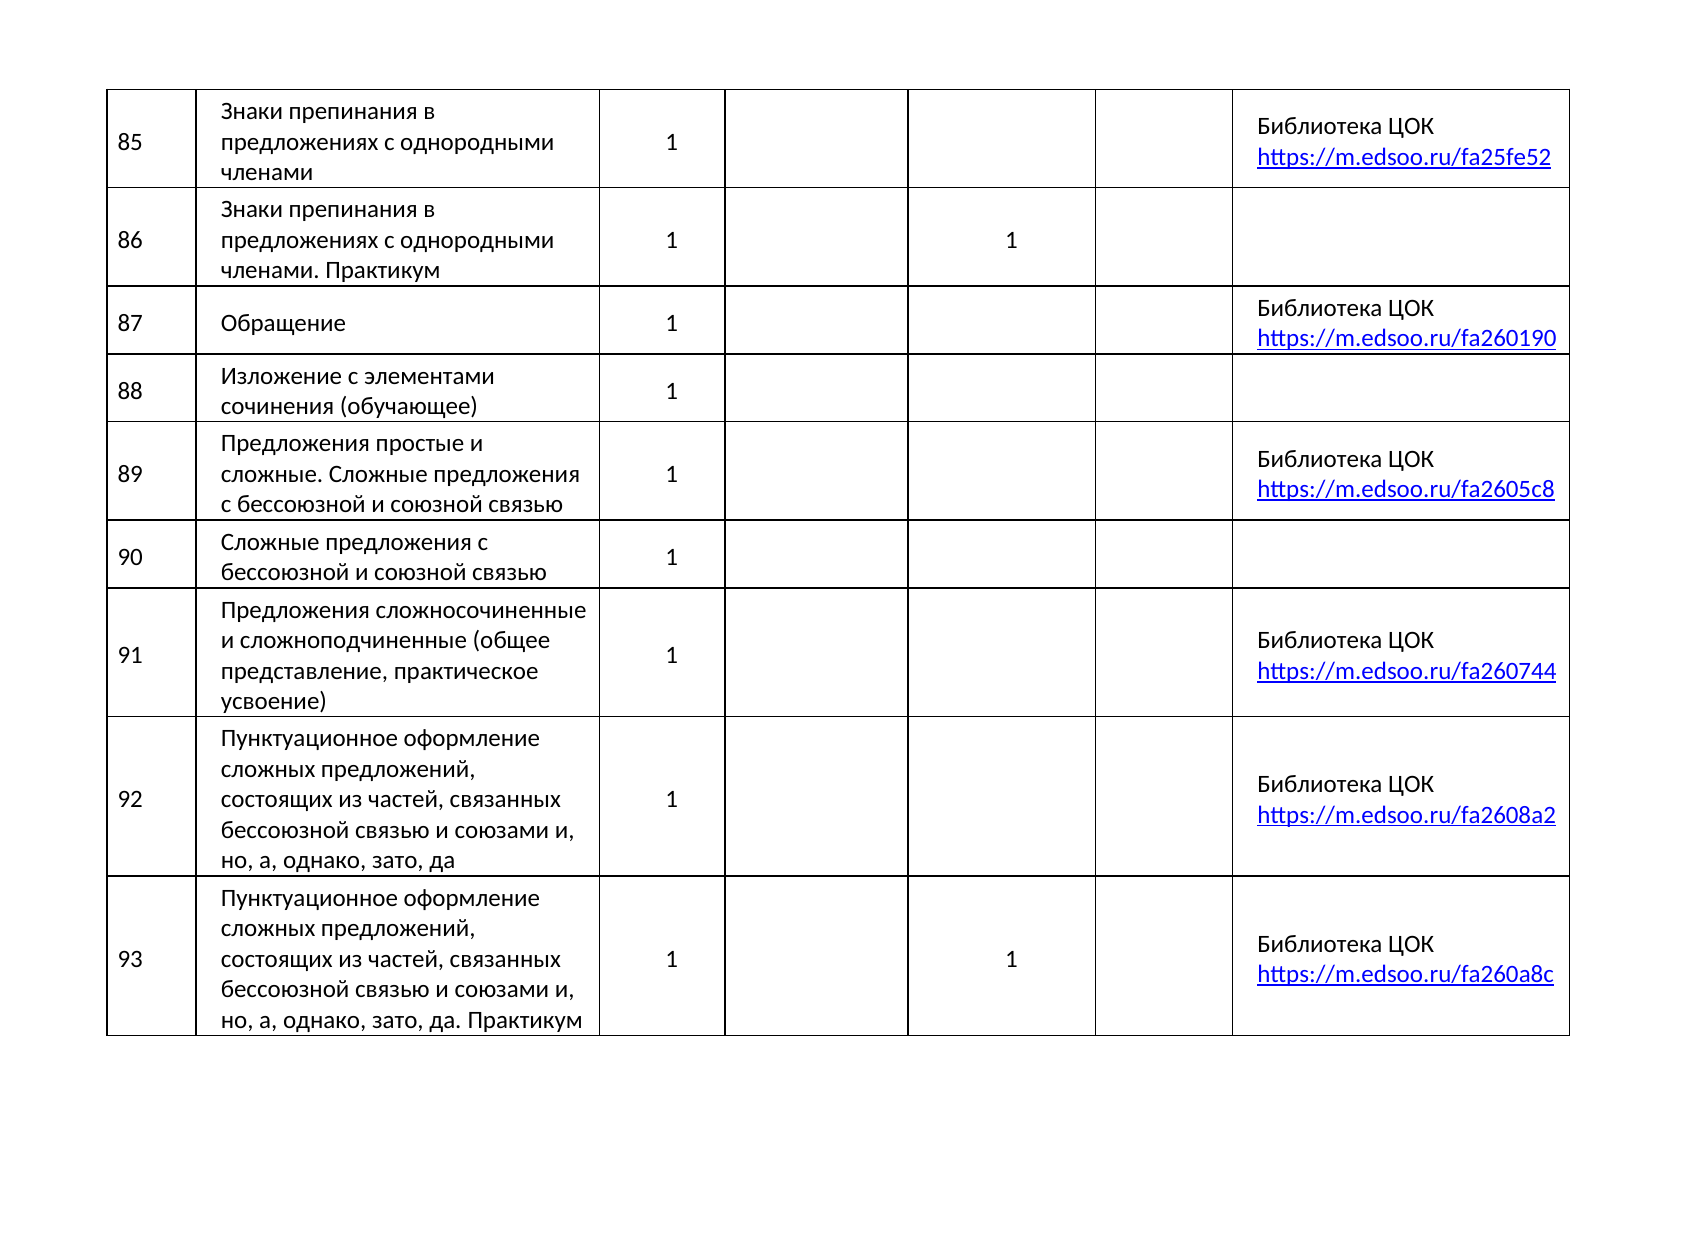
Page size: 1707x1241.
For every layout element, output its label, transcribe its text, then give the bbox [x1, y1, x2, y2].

table_cell 85 [108, 90, 195, 187]
table_cell [1096, 355, 1232, 421]
table_cell 1 [600, 287, 724, 353]
table_cell 92 [108, 717, 195, 875]
table_cell [909, 355, 1095, 421]
table_cell [909, 589, 1095, 716]
table_cell Библиотека ЦОК https://m.edsoo.ru/fa260190 [1233, 287, 1569, 353]
table_cell Библиотека ЦОК https://m.edsoo.ru/fa25fe52 [1233, 90, 1569, 187]
table_cell [909, 90, 1095, 187]
table_cell 90 [108, 521, 195, 587]
table_cell [1233, 521, 1569, 587]
table_cell [726, 422, 907, 519]
table_cell [1096, 422, 1232, 519]
table_cell Библиотека ЦОК https://m.edsoo.ru/fa260a8c [1233, 877, 1569, 1034]
table_cell [909, 717, 1095, 875]
table_cell 1 [909, 188, 1095, 285]
table_cell Знаки препинания в предложениях с однородными членами. Практикум [197, 188, 599, 285]
table_cell Библиотека ЦОК https://m.edsoo.ru/fa2605c8 [1233, 422, 1569, 519]
table_cell 1 [600, 422, 724, 519]
table_cell [1096, 521, 1232, 587]
table_cell [1233, 355, 1569, 421]
table_cell 86 [108, 188, 195, 285]
table_cell Пунктуационное оформление сложных предложений, состоящих из частей, связанных бессоюзной связью и союзами и, но, а, однако, зато, да. Практикум [197, 877, 599, 1034]
table_cell [1096, 287, 1232, 353]
table_cell Предложения сложносочиненные и сложноподчиненные (общее представление, практическое усвоение) [197, 589, 599, 716]
table_cell [726, 877, 907, 1034]
table_cell [1096, 877, 1232, 1034]
table_cell 1 [600, 521, 724, 587]
table_cell Пунктуационное оформление сложных предложений, состоящих из частей, связанных бессоюзной связью и союзами и, но, а, однако, зато, да [197, 717, 599, 875]
table_cell [726, 521, 907, 587]
table_cell [726, 589, 907, 716]
table_cell 1 [600, 877, 724, 1034]
table_cell [909, 287, 1095, 353]
table_cell 91 [108, 589, 195, 716]
table_cell Сложные предложения с бессоюзной и союзной связью [197, 521, 599, 587]
table_cell 1 [909, 877, 1095, 1034]
table_cell Библиотека ЦОК https://m.edsoo.ru/fa2608a2 [1233, 717, 1569, 875]
table_cell 1 [600, 188, 724, 285]
table_cell [909, 422, 1095, 519]
table_cell Предложения простые и сложные. Сложные предложения с бессоюзной и союзной связью [197, 422, 599, 519]
table_cell Знаки препинания в предложениях с однородными членами [197, 90, 599, 187]
table_cell 89 [108, 422, 195, 519]
table_cell [726, 90, 907, 187]
table_cell 1 [600, 717, 724, 875]
table_cell [1096, 717, 1232, 875]
table_cell [1233, 188, 1569, 285]
table_cell [726, 355, 907, 421]
table_cell [1096, 90, 1232, 187]
table_cell 87 [108, 287, 195, 353]
table_cell [909, 521, 1095, 587]
table_cell Библиотека ЦОК https://m.edsoo.ru/fa260744 [1233, 589, 1569, 716]
table_cell Изложение с элементами сочинения (обучающее) [197, 355, 599, 421]
table_cell [1096, 589, 1232, 716]
table_cell [726, 287, 907, 353]
table_cell Обращение [197, 287, 599, 353]
table_cell 1 [600, 589, 724, 716]
table_cell 93 [108, 877, 195, 1034]
table_cell 88 [108, 355, 195, 421]
table_cell [726, 188, 907, 285]
table_cell [1096, 188, 1232, 285]
table_cell 1 [600, 355, 724, 421]
table_cell 1 [600, 90, 724, 187]
table_cell [726, 717, 907, 875]
